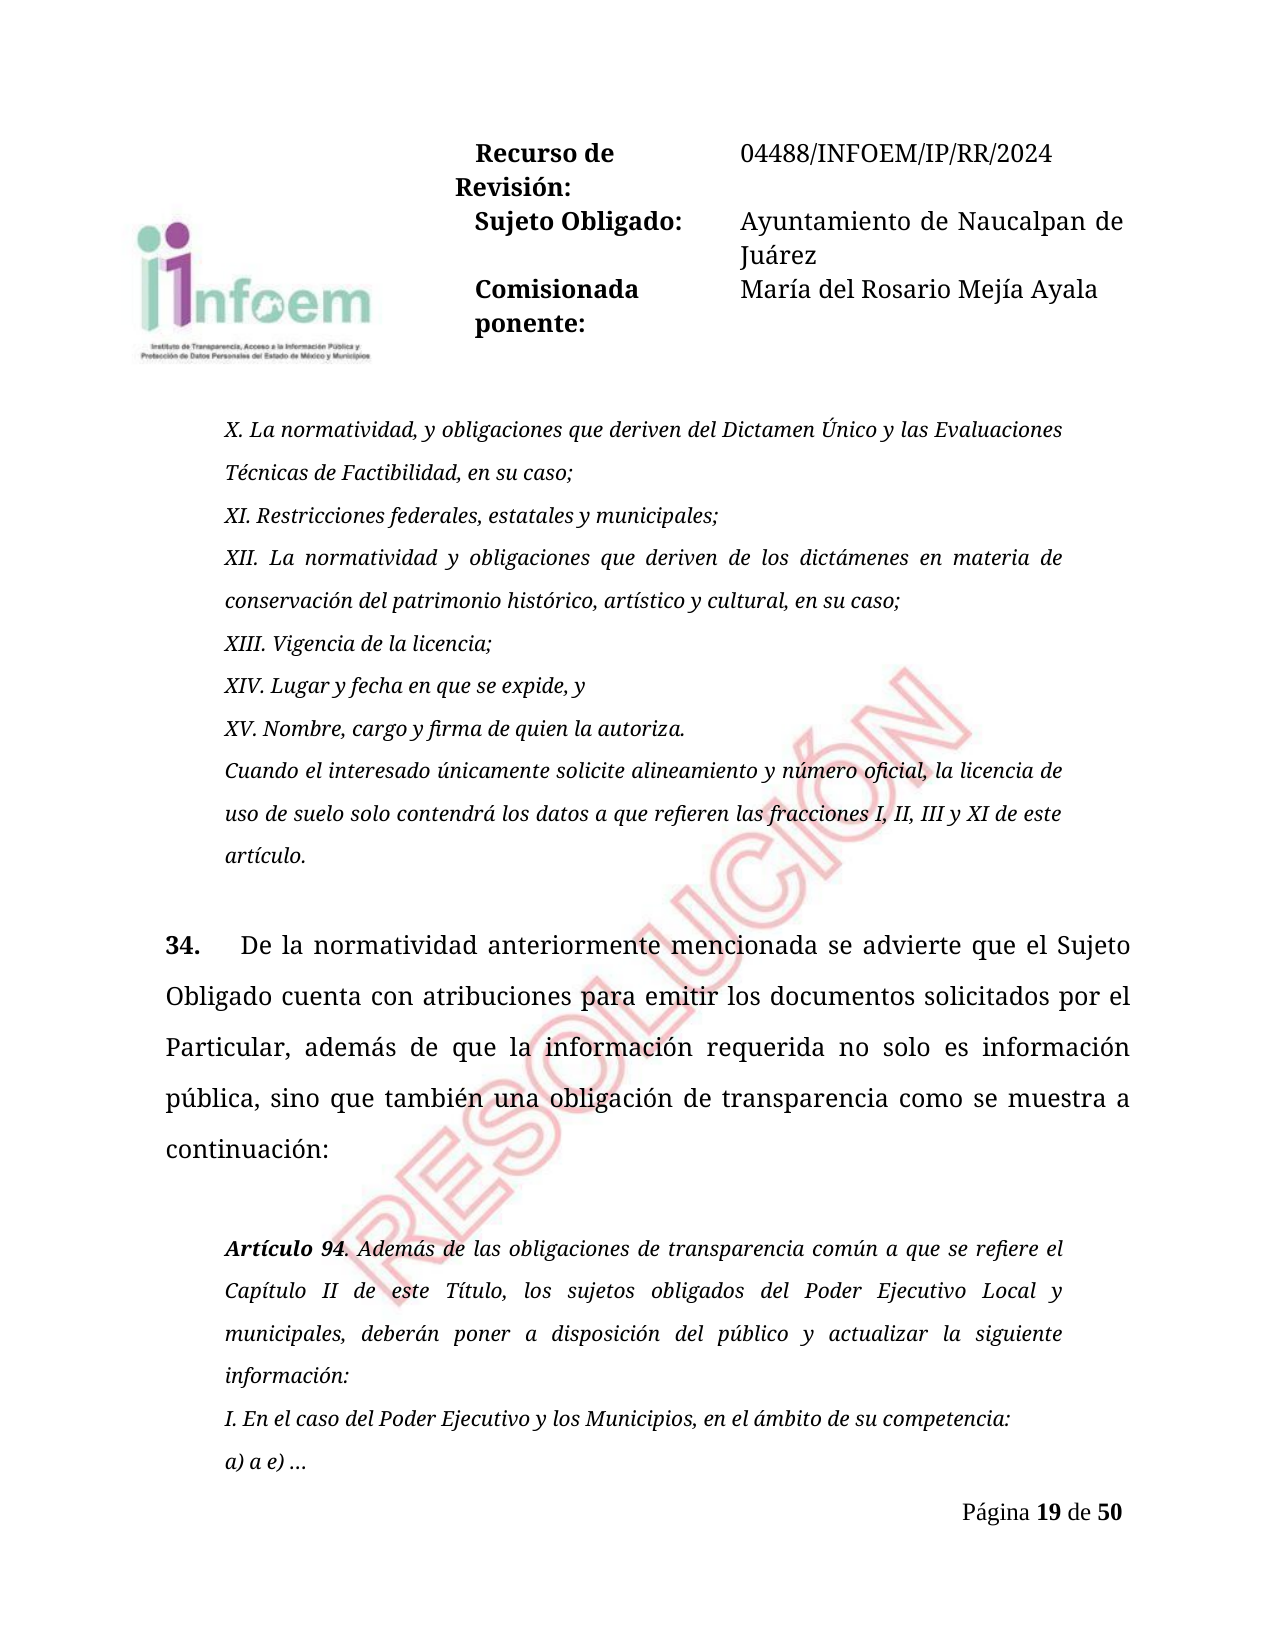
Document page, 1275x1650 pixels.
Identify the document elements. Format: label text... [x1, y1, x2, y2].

list De la normatividad anteriormente mencionada se advierte que el Sujeto Obligado cuenta con atribuciones para emitir los documentos solicitados por el Particular, además de que la información requerida no solo es información pública, sino que también una obligación de transparencia como se muestra a continuación: [165, 928, 1132, 1166]
text XIV. Lugar y fecha en que se expide, y [224, 671, 1066, 700]
picture [22, 164, 1251, 1650]
text I. En el caso del Poder Ejecutivo y los Municipios, en el ámbito de su competencia: [224, 1404, 1066, 1433]
text XII. La normatividad y obligaciones que deriven de los dictámenes en materia de conservación del patrimonio histórico, artístico y cultural, en su caso; [224, 543, 1066, 614]
text a) a e) … [224, 1447, 1066, 1475]
text X. La normatividad, y obligaciones que deriven del Dictamen Único y las Evaluaciones Técnicas de Factibilidad, en su caso; [224, 416, 1066, 487]
text XV. Nombre, cargo y firma de quien la autoriza. [224, 714, 1066, 742]
text XI. Restricciones federales, estatales y municipales; [224, 501, 1066, 529]
text XIII. Vigencia de la licencia; [224, 629, 1066, 657]
text Artículo 94. Además de las obligaciones de transparencia común a que se refiere el Capítulo II de este Título, los sujetos obligados del Poder Ejecutivo Local y municipales, deberán poner a disposición del público y actualizar la siguiente información: [224, 1234, 1066, 1390]
text Cuando el interesado únicamente solicite alineamiento y número oficial, la licencia de uso de suelo solo contendrá los datos a que refieren las fracciones I, II, III y XI de este artículo. [224, 756, 1066, 913]
